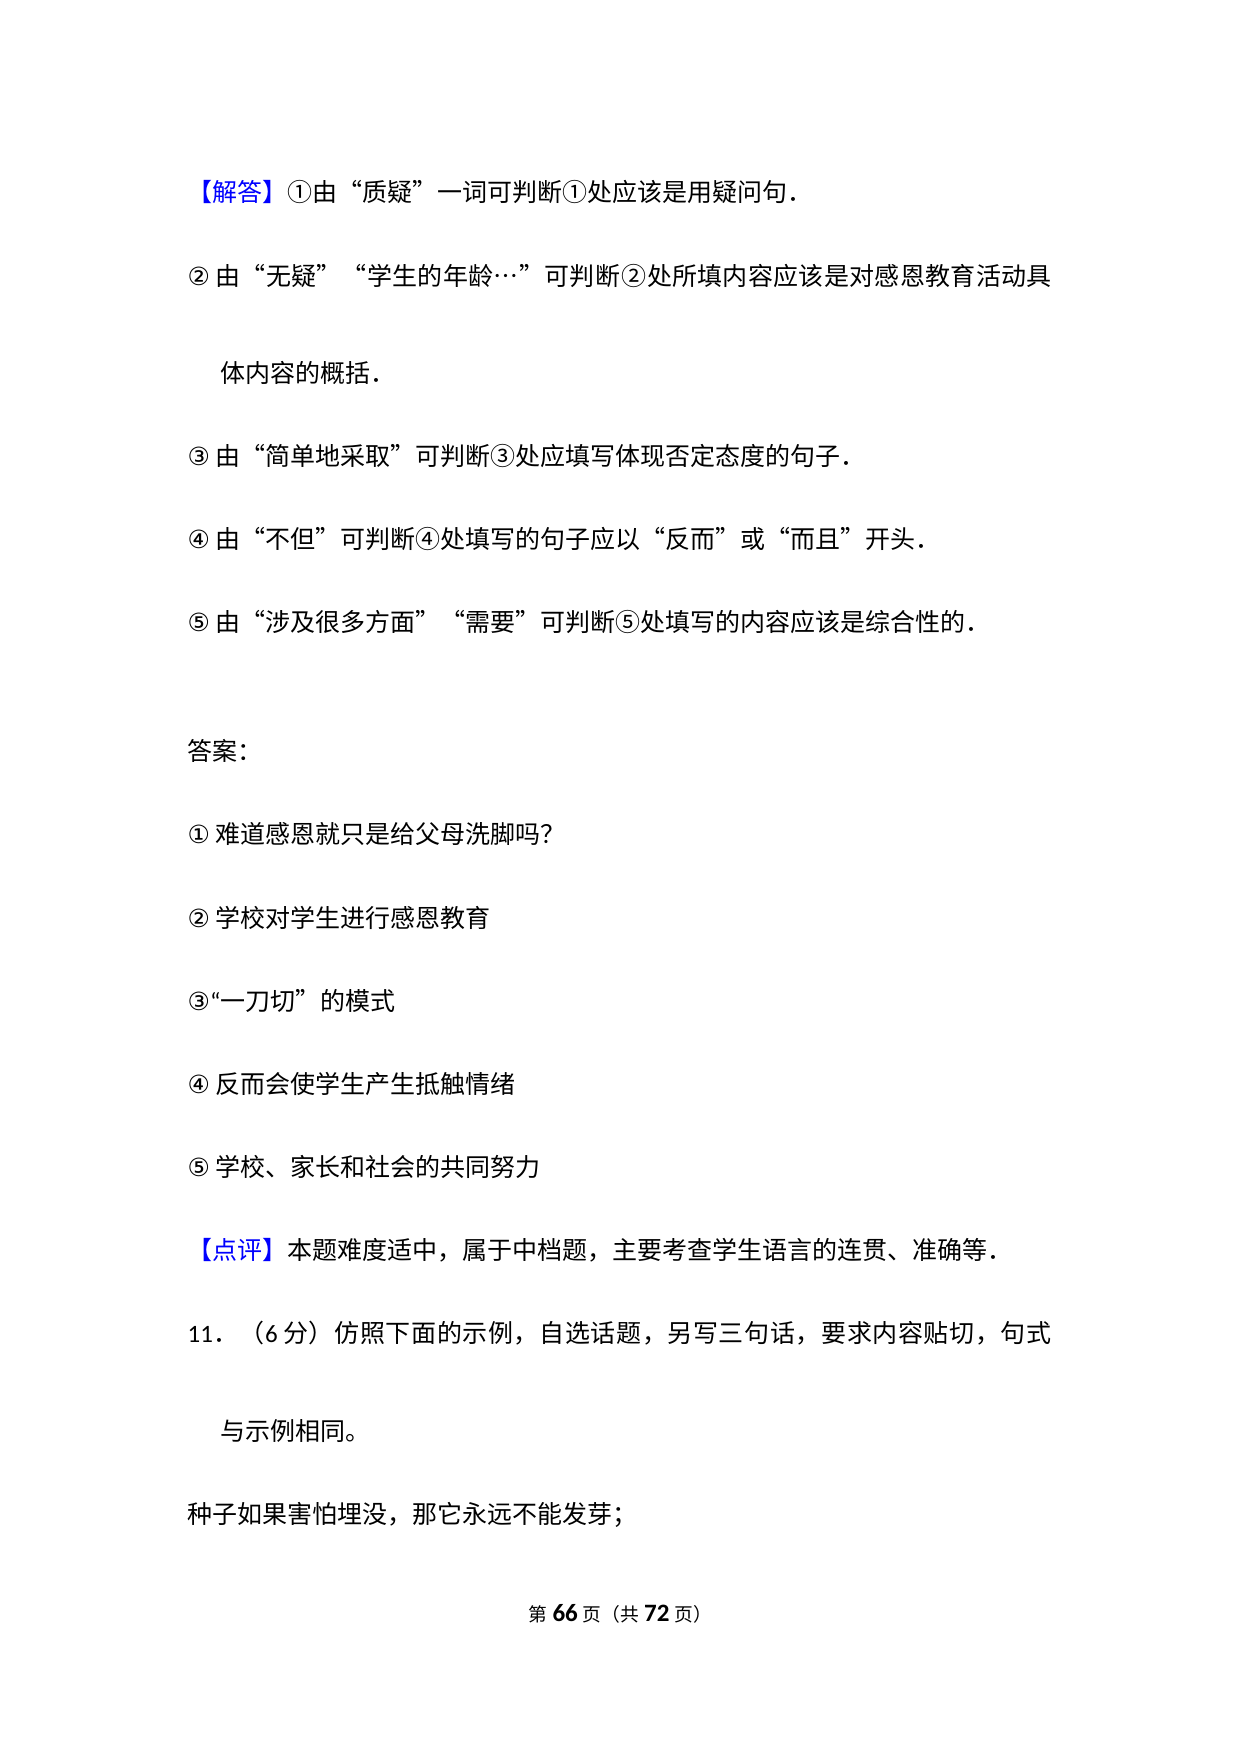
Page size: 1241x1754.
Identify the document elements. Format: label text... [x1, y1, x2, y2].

text 【点评】本题难度适中，属于中档题，主要考查学生语言的连贯、准确等． [187, 1216, 1053, 1281]
text 种子如果害怕埋没，那它永远不能发芽； [187, 1480, 1053, 1545]
text ⑤由“涉及很多方面”“需要”可判断⑤处填写的内容应该是综合性的． [187, 588, 1053, 653]
text ⑤学校、家长和社会的共同努力 [187, 1133, 1053, 1198]
text 答案： [187, 717, 1053, 782]
text ②由“无疑”“学生的年龄…”可判断②处所填内容应该是对感恩教育活动具体内容的概括． [187, 242, 1053, 404]
text ③“一刀切”的模式 [187, 967, 1053, 1032]
text ④反而会使学生产生抵触情绪 [187, 1050, 1053, 1115]
text 【解答】①由“质疑”一词可判断①处应该是用疑问句． [187, 158, 1053, 223]
text ④由“不但”可判断④处填写的句子应以“反而”或“而且”开头． [187, 505, 1053, 570]
text ③由“简单地采取”可判断③处应填写体现否定态度的句子． [187, 422, 1053, 487]
text ②学校对学生进行感恩教育 [187, 884, 1053, 949]
text ①难道感恩就只是给父母洗脚吗？ [187, 801, 1053, 866]
text 11．（6分）仿照下面的示例，自选话题，另写三句话，要求内容贴切，句式与示例相同。 [187, 1299, 1053, 1462]
